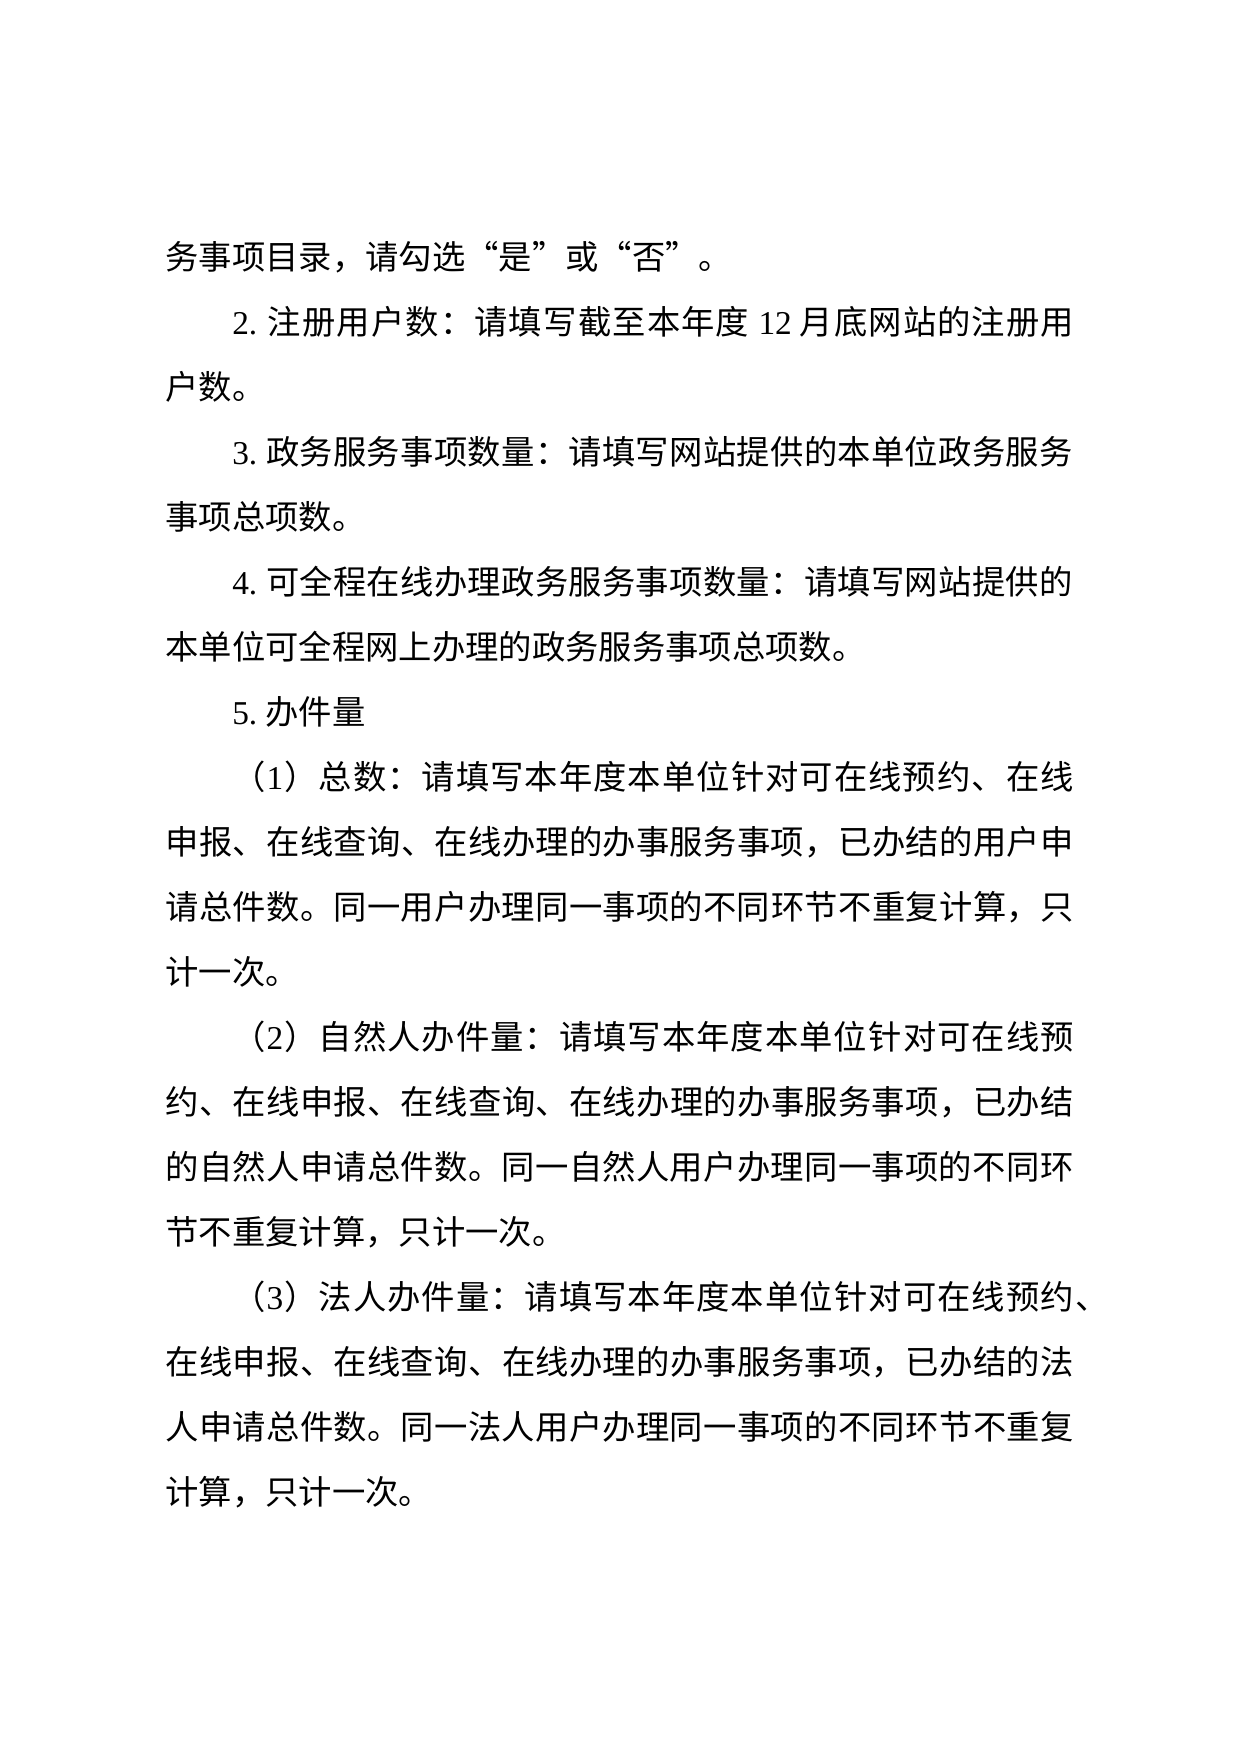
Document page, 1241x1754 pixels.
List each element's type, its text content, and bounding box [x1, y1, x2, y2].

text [165, 222, 1075, 287]
text 4. 可全程在线办理政务服务事项数量：请填写网站提供的本单位可全程网上办理的政务服务事项总项数。 [165, 547, 1075, 677]
text （1）总数：请填写本年度本单位针对可在线预约、在线申报、在线查询、在线办理的办事服务事项，已办结的用户申请总件数。同一用户办理同一事项的不同环节不重复计算，只计一次。 [165, 742, 1075, 1002]
text 3. 政务服务事项数量：请填写网站提供的本单位政务服务事项总项数。 [165, 417, 1075, 547]
text 5. 办件量 [165, 677, 1075, 742]
text （3）法人办件量：请填写本年度本单位针对可在线预约、在线申报、在线查询、在线办理的办事服务事项，已办结的法人申请总件数。同一法人用户办理同一事项的不同环节不重复计算，只计一次。 [165, 1262, 1075, 1522]
text 2. 注册用户数：请填写截至本年度12月底网站的注册用户数。 [165, 287, 1075, 417]
text （2）自然人办件量：请填写本年度本单位针对可在线预约、在线申报、在线查询、在线办理的办事服务事项，已办结的自然人申请总件数。同一自然人用户办理同一事项的不同环节不重复计算，只计一次。 [165, 1002, 1075, 1262]
